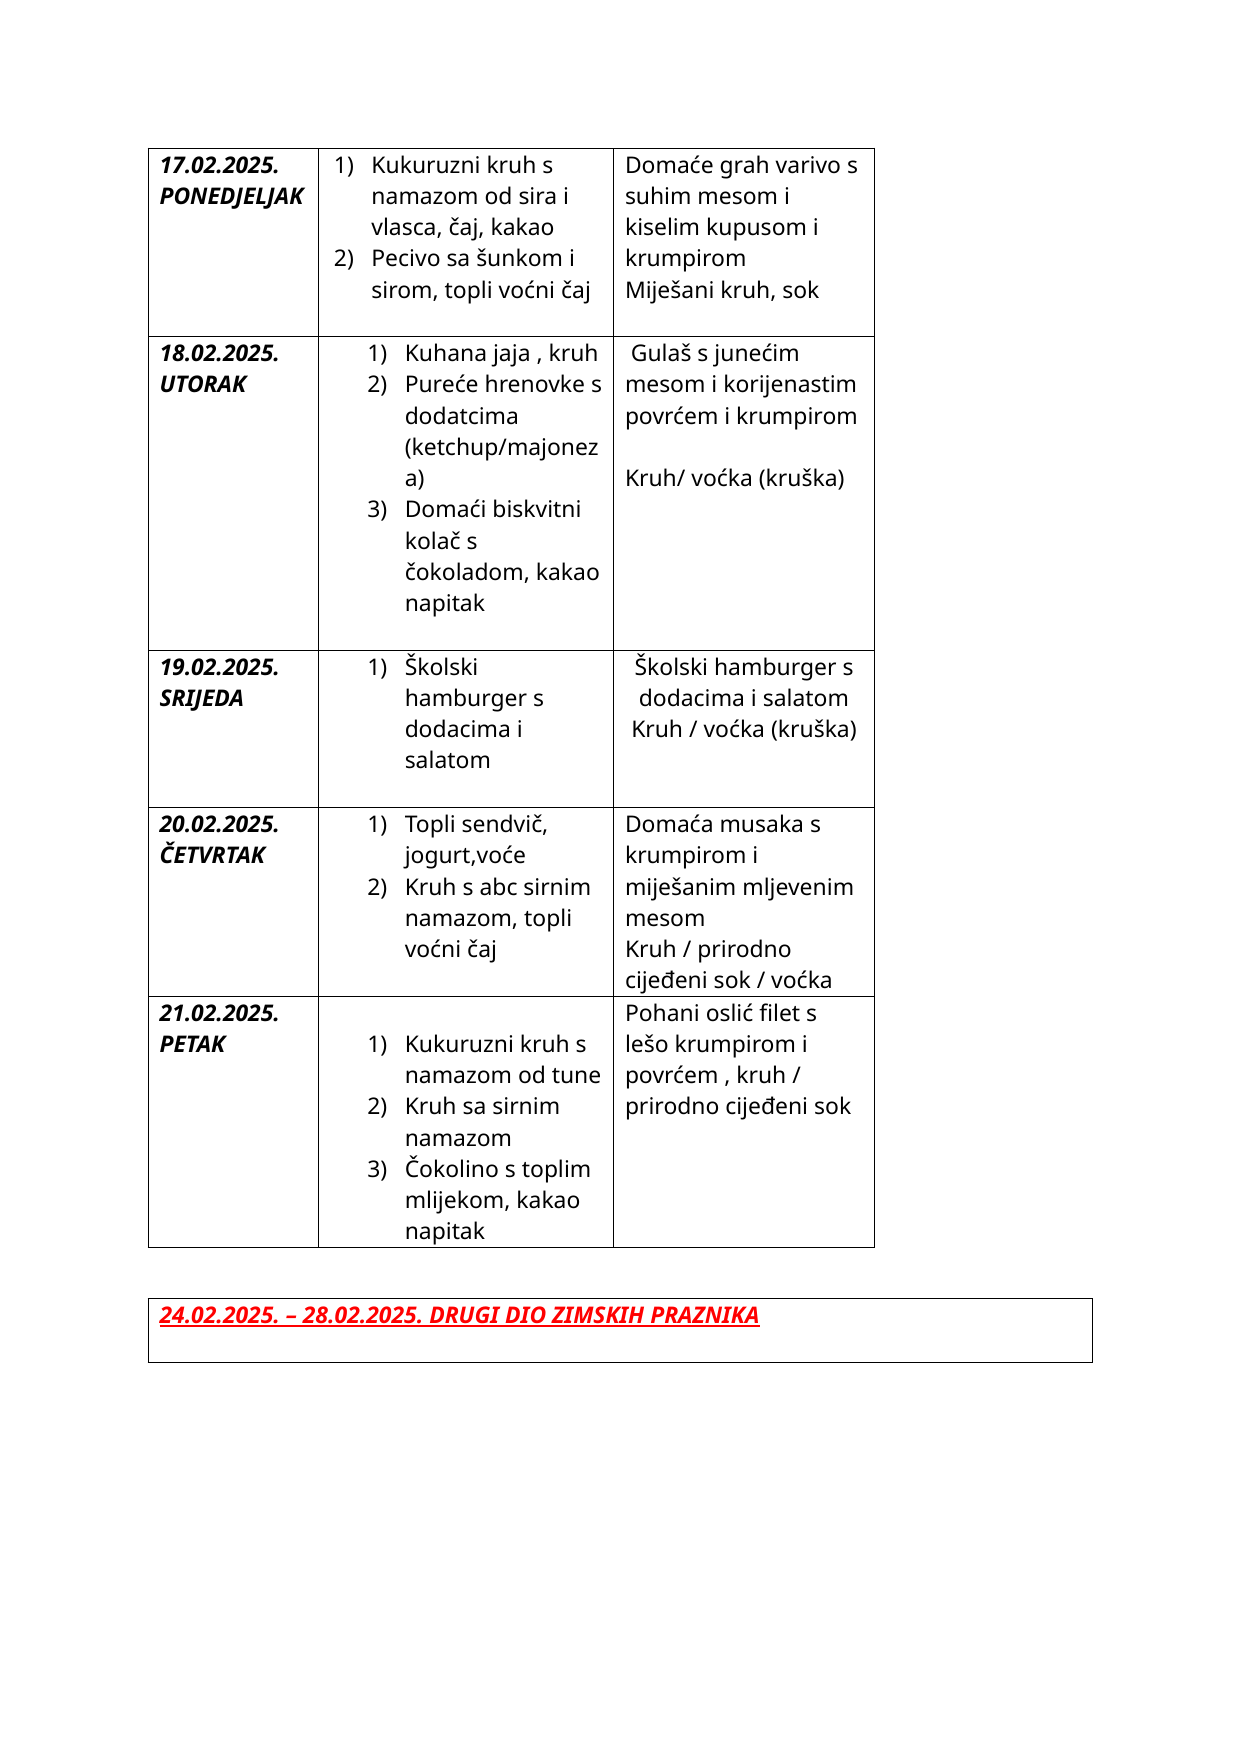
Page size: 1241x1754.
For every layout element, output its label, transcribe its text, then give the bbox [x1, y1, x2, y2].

table_header 24.02.2025. – 28.02.2025. DRUGI DIO ZIMSKIH PRAZNIKA [149, 1299, 1092, 1362]
table_cell 21.02.2025. PETAK [149, 997, 318, 1247]
table_cell Kukuruzni kruh s namazom od tune Kruh sa sirnim namazom Čokolino s toplim mlijekom, kakao napitak [319, 997, 613, 1247]
table_cell 18.02.2025. UTORAK [149, 337, 318, 650]
table_cell Školski hamburger s dodacima i salatom Kruh / voćka (kruška) [614, 651, 874, 807]
table_cell Kukuruzni kruh s namazom od sira i vlasca, čaj, kakao Pecivo sa šunkom i sirom, topli voćni čaj [319, 149, 613, 336]
table_cell Topli sendvič, jogurt,voće Kruh s abc sirnim namazom, topli voćni čaj [319, 808, 613, 996]
table_cell Pohani oslić filet s lešo krumpirom i povrćem , kruh / prirodno cijeđeni sok [614, 997, 874, 1247]
table_cell Domaće grah varivo s suhim mesom i kiselim kupusom i krumpirom Miješani kruh, sok [614, 149, 874, 336]
table_cell Gulaš s junećim mesom i korijenastim povrćem i krumpirom Kruh/ voćka (kruška) [614, 337, 874, 650]
table_cell Domaća musaka s krumpirom i miješanim mljevenim mesom Kruh / prirodno cijeđeni sok / voćka [614, 808, 874, 996]
table_cell Školski hamburger s dodacima i salatom [319, 651, 613, 807]
table_cell 19.02.2025. SRIJEDA [149, 651, 318, 807]
table_cell 17.02.2025. PONEDJELJAK [149, 149, 318, 336]
table_cell Kuhana jaja , kruh Pureće hrenovke s dodatcima (ketchup/majoneza) Domaći biskvitni kolač s čokoladom, kakao napitak [319, 337, 613, 650]
table_cell 20.02.2025. ČETVRTAK [149, 808, 318, 996]
